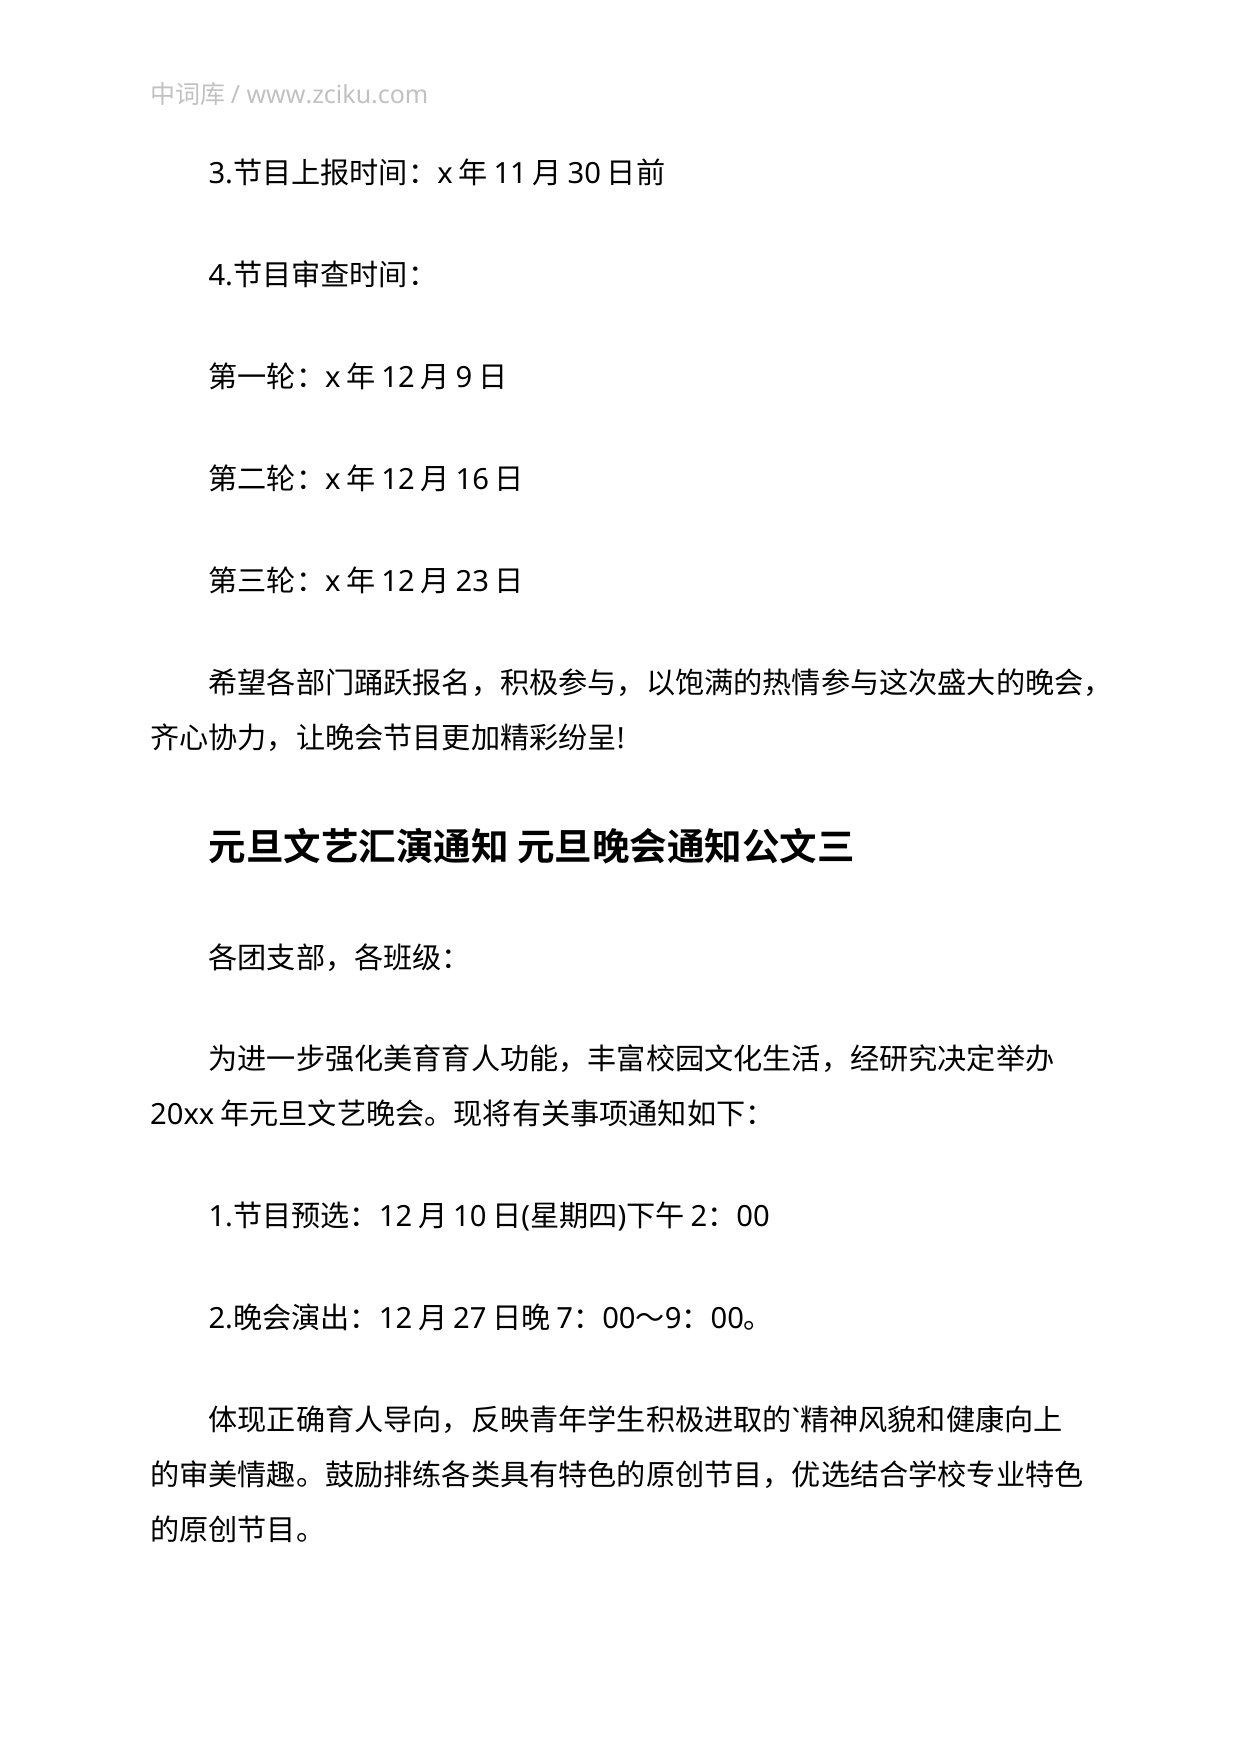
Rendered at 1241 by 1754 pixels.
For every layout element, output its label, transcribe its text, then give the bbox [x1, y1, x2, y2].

text 第二轮：x年12月16日 [150, 456, 1090, 498]
text 第一轮：x年12月9日 [150, 354, 1090, 396]
text 4.节目审查时间： [150, 252, 1090, 294]
text 为进一步强化美育育人功能，丰富校园文化生活，经研究决定举办20xx年元旦文艺晚会。现将有关事项通知如下： [150, 1036, 1090, 1133]
text 元旦文艺汇演通知 元旦晚会通知公文三 [150, 817, 1090, 871]
text 各团支部，各班级： [150, 934, 1090, 976]
text 第三轮：x年12月23日 [150, 558, 1090, 600]
text 3.节目上报时间：x年11月30日前 [150, 150, 1090, 192]
text 体现正确育人导向，反映青年学生积极进取的`精神风貌和健康向上的审美情趣。鼓励排练各类具有特色的原创节目，优选结合学校专业特色的原创节目。 [150, 1397, 1090, 1549]
text 希望各部门踊跃报名，积极参与，以饱满的热情参与这次盛大的晚会，齐心协力，让晚会节目更加精彩纷呈! [150, 660, 1090, 757]
text 1.节目预选：12月10日(星期四)下午2：00 [150, 1193, 1090, 1235]
text 2.晚会演出：12月27日晚7：00～9：00。 [150, 1295, 1090, 1337]
